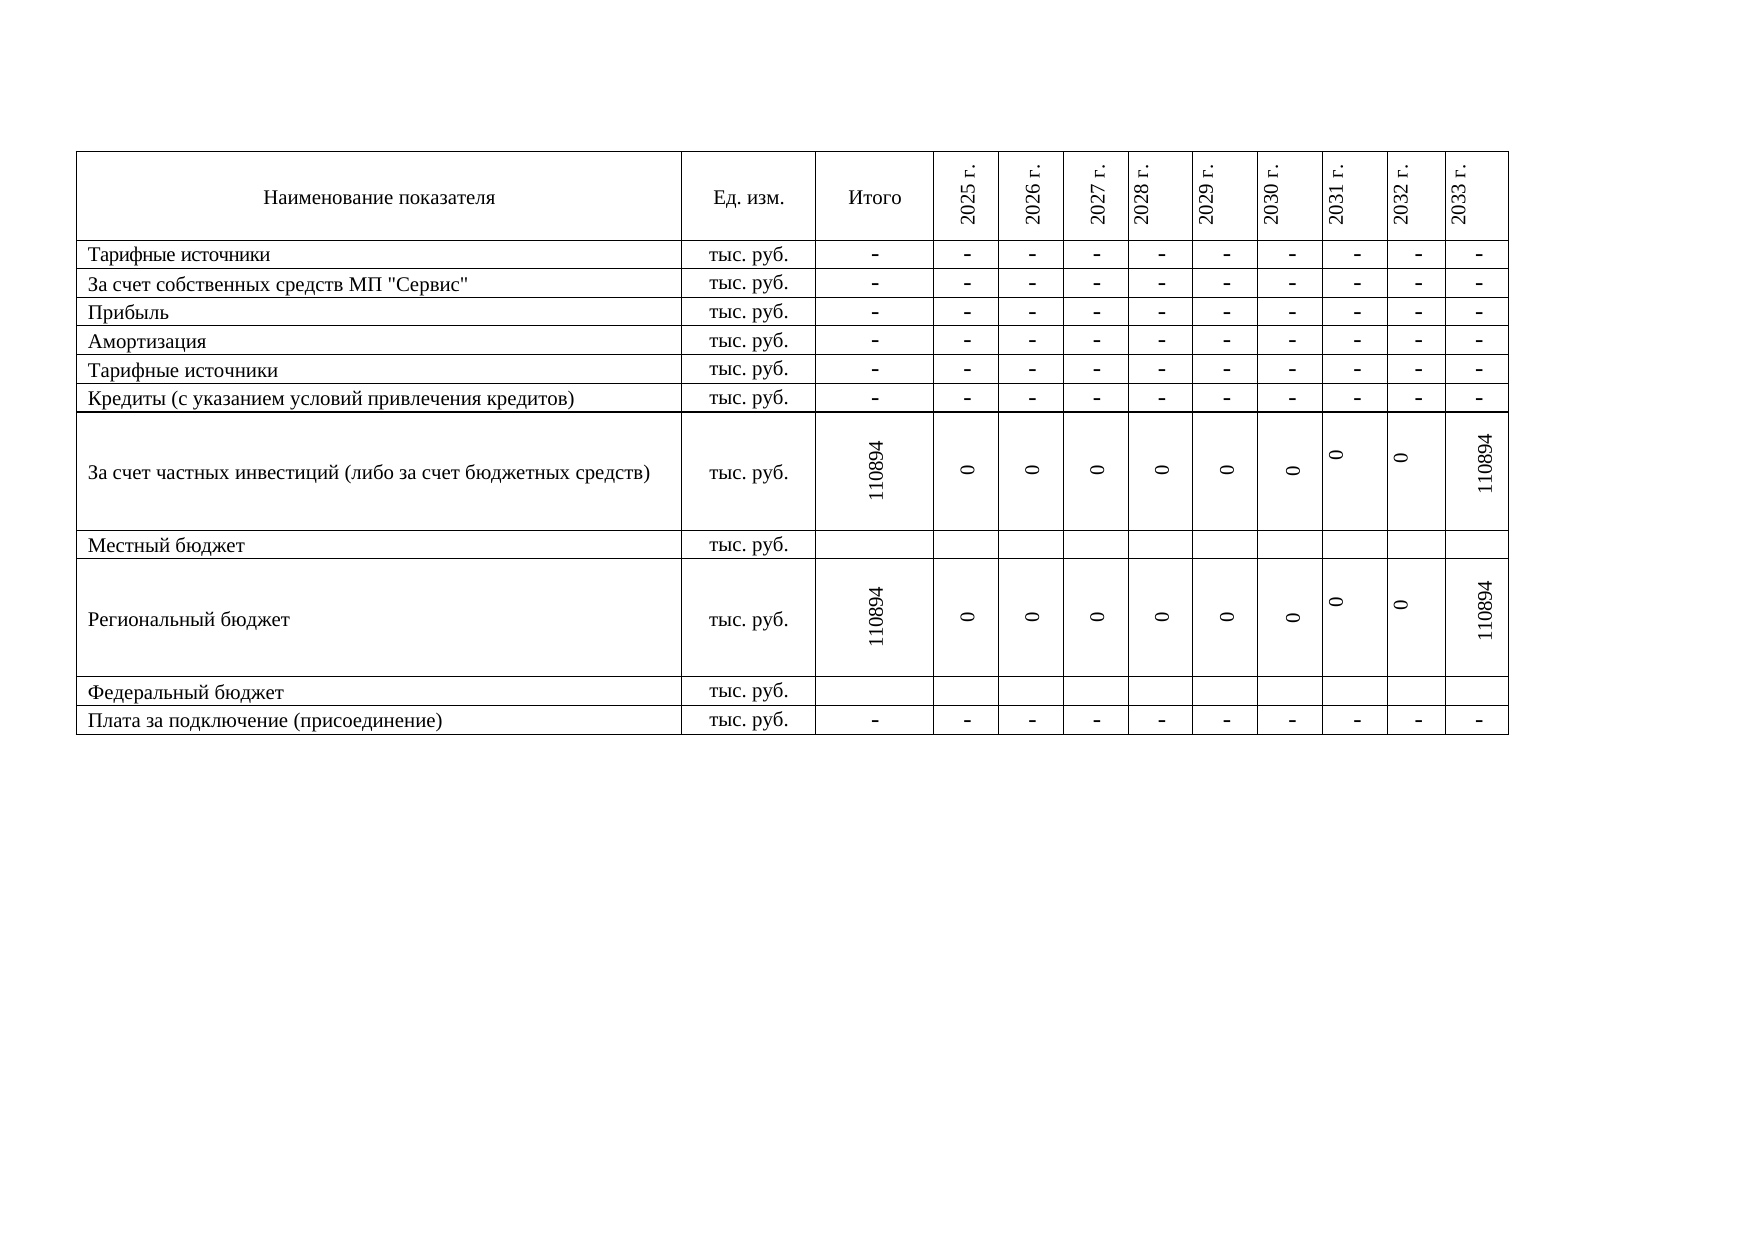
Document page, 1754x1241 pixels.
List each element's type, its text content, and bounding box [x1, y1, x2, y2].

table_cell тыс. руб. [682, 355, 815, 383]
table_cell [1193, 531, 1257, 558]
table_cell - [816, 326, 933, 354]
table_cell тыс. руб. [682, 298, 815, 325]
table_cell - [934, 269, 998, 297]
table_cell - [1064, 298, 1128, 325]
table_cell - [1258, 384, 1322, 411]
table_cell тыс. руб. [682, 706, 815, 733]
table_cell - [1064, 384, 1128, 411]
table_cell - [934, 384, 998, 411]
table_cell Тарифные источники [77, 241, 681, 268]
table_header 2028 г. [1129, 152, 1192, 239]
table_cell тыс. руб. [682, 677, 815, 705]
table_cell 0 [1323, 559, 1387, 676]
table_cell [934, 531, 998, 558]
table_cell [1129, 677, 1192, 705]
table_cell [1323, 531, 1387, 558]
table_cell - [1193, 298, 1257, 325]
table_cell [1388, 531, 1445, 558]
table_header Итого [816, 152, 933, 239]
table_cell - [1258, 241, 1322, 268]
table_cell За счет собственных средств МП "Сервис" [77, 269, 681, 297]
table_cell - [1064, 706, 1128, 733]
table_cell - [816, 355, 933, 383]
table_cell - [1258, 355, 1322, 383]
table_cell - [816, 384, 933, 411]
table_cell - [1064, 241, 1128, 268]
table_header 2033 г. [1446, 152, 1508, 239]
table_cell - [1129, 326, 1192, 354]
table_cell [1129, 531, 1192, 558]
table_cell - [1388, 241, 1445, 268]
table_cell тыс. руб. [682, 241, 815, 268]
table_cell - [816, 241, 933, 268]
table_cell тыс. руб. [682, 413, 815, 529]
table_cell - [1129, 355, 1192, 383]
table_cell - [1323, 706, 1387, 733]
table_cell Местный бюджет [77, 531, 681, 558]
table_cell - [999, 241, 1063, 268]
table_cell - [1129, 241, 1192, 268]
table_cell - [1129, 269, 1192, 297]
table_cell - [1193, 326, 1257, 354]
table_header 2026 г. [999, 152, 1063, 239]
table_cell 0 [999, 559, 1063, 676]
table_cell - [1388, 384, 1445, 411]
table_cell 0 [1129, 559, 1192, 676]
table_cell - [999, 269, 1063, 297]
table_cell - [1388, 269, 1445, 297]
table_cell - [1129, 706, 1192, 733]
table_cell - [1388, 326, 1445, 354]
table_cell - [934, 706, 998, 733]
table_cell - [1258, 326, 1322, 354]
table_cell - [1193, 384, 1257, 411]
table_cell 0 [1193, 413, 1257, 529]
table_header 2031 г. [1323, 152, 1387, 239]
table_cell тыс. руб. [682, 559, 815, 676]
table_cell - [1446, 298, 1508, 325]
table_cell Прибыль [77, 298, 681, 325]
table_cell 0 [999, 413, 1063, 529]
table_cell [816, 677, 933, 705]
table_cell - [1258, 269, 1322, 297]
table_cell 110894 [1446, 559, 1508, 676]
table_cell - [1446, 269, 1508, 297]
table_cell - [1323, 269, 1387, 297]
table_header Ед. изм. [682, 152, 815, 239]
table_cell - [1129, 298, 1192, 325]
table_cell тыс. руб. [682, 269, 815, 297]
table_cell [1064, 677, 1128, 705]
table_cell - [1193, 269, 1257, 297]
table_cell 0 [1258, 413, 1322, 529]
table_cell - [999, 298, 1063, 325]
table_cell - [1388, 355, 1445, 383]
table_cell - [1446, 706, 1508, 733]
table_cell 0 [1258, 559, 1322, 676]
table_cell Амортизация [77, 326, 681, 354]
table_cell 110894 [1446, 413, 1508, 529]
table_cell - [1388, 298, 1445, 325]
table_cell тыс. руб. [682, 384, 815, 411]
table_cell 0 [1129, 413, 1192, 529]
table_cell 0 [1323, 413, 1387, 529]
table_cell - [1258, 706, 1322, 733]
table_cell - [1323, 384, 1387, 411]
table_cell - [1323, 326, 1387, 354]
table_cell - [1446, 355, 1508, 383]
table_cell - [816, 269, 933, 297]
table_cell - [999, 326, 1063, 354]
table_cell 110894 [816, 559, 933, 676]
table_cell 0 [934, 413, 998, 529]
table_cell - [1323, 355, 1387, 383]
table_cell - [1323, 298, 1387, 325]
table_cell Тарифные источники [77, 355, 681, 383]
table_cell - [1258, 298, 1322, 325]
table_cell - [934, 326, 998, 354]
table_cell [816, 531, 933, 558]
table_cell - [1388, 706, 1445, 733]
table_header 2032 г. [1388, 152, 1445, 239]
table_cell 0 [1388, 413, 1445, 529]
table_cell - [1129, 384, 1192, 411]
table_cell тыс. руб. [682, 326, 815, 354]
table_cell [1064, 531, 1128, 558]
table_cell - [1446, 241, 1508, 268]
table_cell [1323, 677, 1387, 705]
table_cell - [1193, 706, 1257, 733]
table_cell - [999, 706, 1063, 733]
table_cell - [816, 706, 933, 733]
table_cell 0 [1064, 413, 1128, 529]
table_cell - [816, 298, 933, 325]
table_cell - [1193, 355, 1257, 383]
table_cell [999, 677, 1063, 705]
table_cell - [1064, 326, 1128, 354]
table_cell Региональный бюджет [77, 559, 681, 676]
table_cell - [934, 355, 998, 383]
table_header 2027 г. [1064, 152, 1128, 239]
table_cell - [1446, 384, 1508, 411]
table_cell [999, 531, 1063, 558]
table_header 2029 г. [1193, 152, 1257, 239]
table_cell - [1446, 326, 1508, 354]
table_cell [1258, 531, 1322, 558]
table_cell 0 [1193, 559, 1257, 676]
table_cell Плата за подключение (присоединение) [77, 706, 681, 733]
table_header Наименование показателя [77, 152, 681, 239]
table_cell 0 [934, 559, 998, 676]
table_cell тыс. руб. [682, 531, 815, 558]
table_cell - [1064, 355, 1128, 383]
table_cell 0 [1388, 559, 1445, 676]
table_cell [1446, 531, 1508, 558]
table_cell За счет частных инвестиций (либо за счет бюджетных средств) [77, 413, 681, 529]
table_cell [1446, 677, 1508, 705]
table_cell 0 [1064, 559, 1128, 676]
table_cell [1193, 677, 1257, 705]
table_cell 110894 [816, 413, 933, 529]
table_cell Кредиты (с указанием условий привлечения кредитов) [77, 384, 681, 411]
table_cell - [1323, 241, 1387, 268]
table_header 2025 г. [934, 152, 998, 239]
table_cell - [1193, 241, 1257, 268]
table_cell - [934, 298, 998, 325]
table_header 2030 г. [1258, 152, 1322, 239]
table_cell [1258, 677, 1322, 705]
table_cell - [1064, 269, 1128, 297]
table_cell - [999, 355, 1063, 383]
table_cell - [934, 241, 998, 268]
table_cell - [999, 384, 1063, 411]
table_cell Федеральный бюджет [77, 677, 681, 705]
table_cell [1388, 677, 1445, 705]
table_cell [934, 677, 998, 705]
